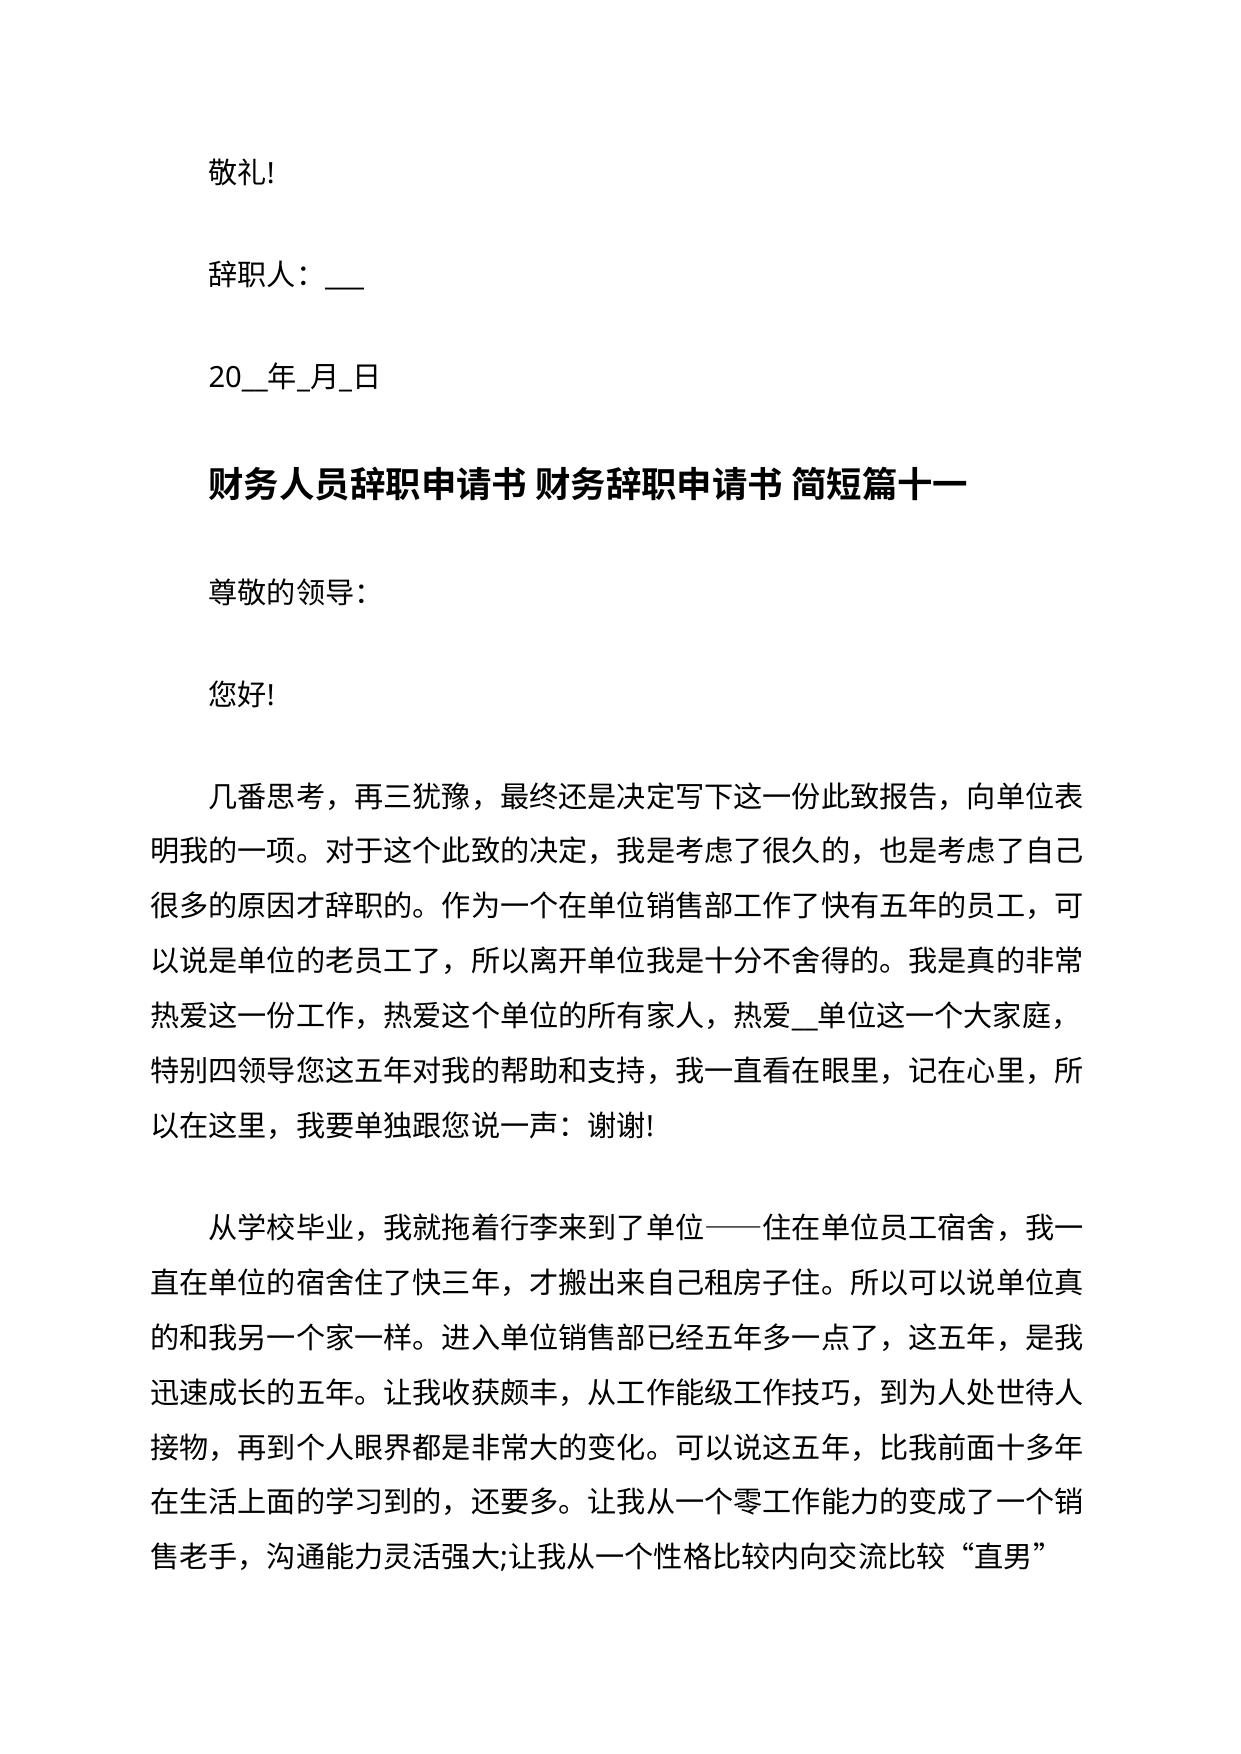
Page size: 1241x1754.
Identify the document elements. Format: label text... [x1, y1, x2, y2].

text 20__年_月_日 [150, 354, 1090, 396]
text 尊敬的领导： [150, 569, 1090, 612]
text 敬礼! [150, 150, 1090, 192]
text 辞职人：___ [150, 252, 1090, 294]
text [150, 1204, 1090, 1576]
text 您好! [150, 671, 1090, 713]
text 财务人员辞职申请书 财务辞职申请书 简短篇十一 [150, 456, 1090, 507]
text 几番思考，再三犹豫，最终还是决定写下这一份此致报告，向单位表明我的一项。对于这个此致的决定，我是考虑了很久的，也是考虑了自己很多的原因才辞职的。作为一个在单位销售部工作了快有五年的员工，可以说是单位的老员工了，所以离开单位我是十分不舍得的。我是真的非常热爱这一份工作，热爱这个单位的所有家人，热爱__单位这一个大家庭，特别四领导您这五年对我的帮助和支持，我一直看在眼里，记在心里，所以在这里，我要单独跟您说一声：谢谢! [150, 773, 1090, 1145]
